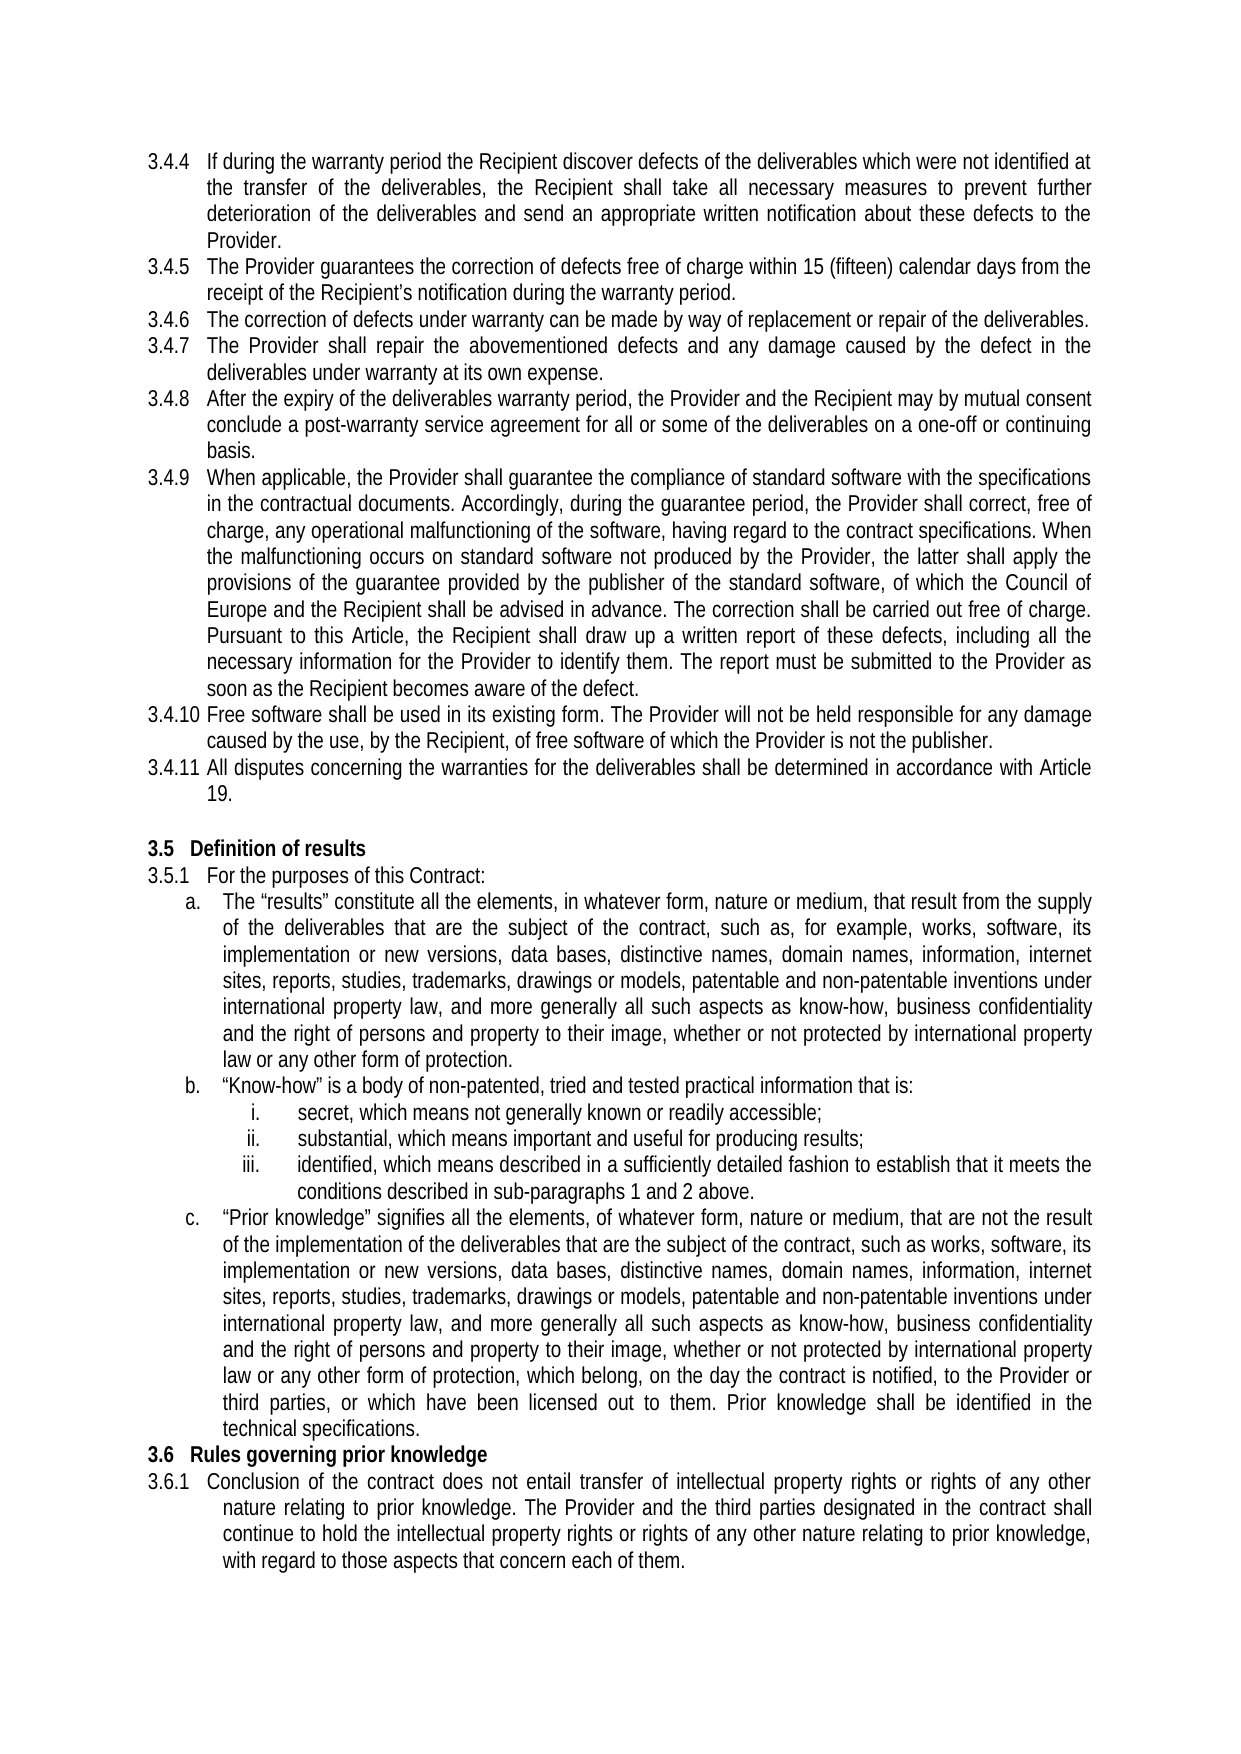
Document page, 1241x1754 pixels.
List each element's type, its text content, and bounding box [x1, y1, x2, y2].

list The Provider shall repair the abovementioned defects and any damage caused by the defect in the deliverables under warranty at its own expense. [148, 332, 1093, 385]
list For the purposes of this Contract: [148, 862, 1093, 888]
list “Know-how” is a body of non-patented, tried and tested practical information that is: [185, 1072, 1093, 1099]
list Definition of results [148, 835, 1093, 862]
list After the expiry of the deliverables warranty period, the Provider and the Recipient may by mutual consent conclude a post-warranty service agreement for all or some of the deliverables on a one-off or continuing basis. [148, 385, 1093, 464]
list The correction of defects under warranty can be made by way of replacement or repair of the deliverables. [148, 306, 1093, 332]
list If during the warranty period the Recipient discover defects of the deliverables which were not identified at the transfer of the deliverables, the Recipient shall take all necessary measures to prevent further deterioration of the deliverables and send an appropriate written notification about these defects to the Provider. [148, 148, 1093, 253]
list Rules governing prior knowledge [148, 1441, 1093, 1468]
list The Provider guarantees the correction of defects free of charge within 15 (fifteen) calendar days from the receipt of the Recipient’s notification during the warranty period. [148, 253, 1093, 306]
list substantial, which means important and useful for producing results; [260, 1125, 1093, 1151]
list identified, which means described in a sufficiently detailed fashion to establish that it meets the conditions described in sub-paragraphs 1 and 2 above. [260, 1151, 1093, 1204]
list All disputes concerning the warranties for the deliverables shall be determined in accordance with Article 19. [148, 754, 1093, 806]
list Free software shall be used in its existing form. The Provider will not be held responsible for any damage caused by the use, by the Recipient, of free software of which the Provider is not the publisher. [148, 701, 1093, 754]
list secret, which means not generally known or readily accessible; [260, 1099, 1093, 1125]
list The “results” constitute all the elements, in whatever form, nature or medium, that result from the supply of the deliverables that are the subject of the contract, such as, for example, works, software, its implementation or new versions, data bases, distinctive names, domain names, information, internet sites, reports, studies, trademarks, drawings or models, patentable and non-patentable inventions under international property law, and more generally all such aspects as know-how, business confidentiality and the right of persons and property to their image, whether or not protected by international property law or any other form of protection. [185, 888, 1093, 1072]
list Conclusion of the contract does not entail transfer of intellectual property rights or rights of any other nature relating to prior knowledge. The Provider and the third parties designated in the contract shall continue to hold the intellectual property rights or rights of any other nature relating to prior knowledge, with regard to those aspects that concern each of them. [148, 1468, 1093, 1573]
list When applicable, the Provider shall guarantee the compliance of standard software with the specifications in the contractual documents. Accordingly, during the guarantee period, the Provider shall correct, free of charge, any operational malfunctioning of the software, having regard to the contract specifications. When the malfunctioning occurs on standard software not produced by the Provider, the latter shall apply the provisions of the guarantee provided by the publisher of the standard software, of which the Council of Europe and the Recipient shall be advised in advance. The correction shall be carried out free of charge. Pursuant to this Article, the Recipient shall draw up a written report of these defects, including all the necessary information for the Provider to identify them. The report must be submitted to the Provider as soon as the Recipient becomes aware of the defect. [148, 464, 1093, 701]
list “Prior knowledge” signifies all the elements, of whatever form, nature or medium, that are not the result of the implementation of the deliverables that are the subject of the contract, such as works, software, its implementation or new versions, data bases, distinctive names, domain names, information, internet sites, reports, studies, trademarks, drawings or models, patentable and non-patentable inventions under international property law, and more generally all such aspects as know-how, business confidentiality and the right of persons and property to their image, whether or not protected by international property law or any other form of protection, which belong, on the day the contract is notified, to the Provider or third parties, or which have been licensed out to them. Prior knowledge shall be identified in the technical specifications. [185, 1204, 1093, 1441]
